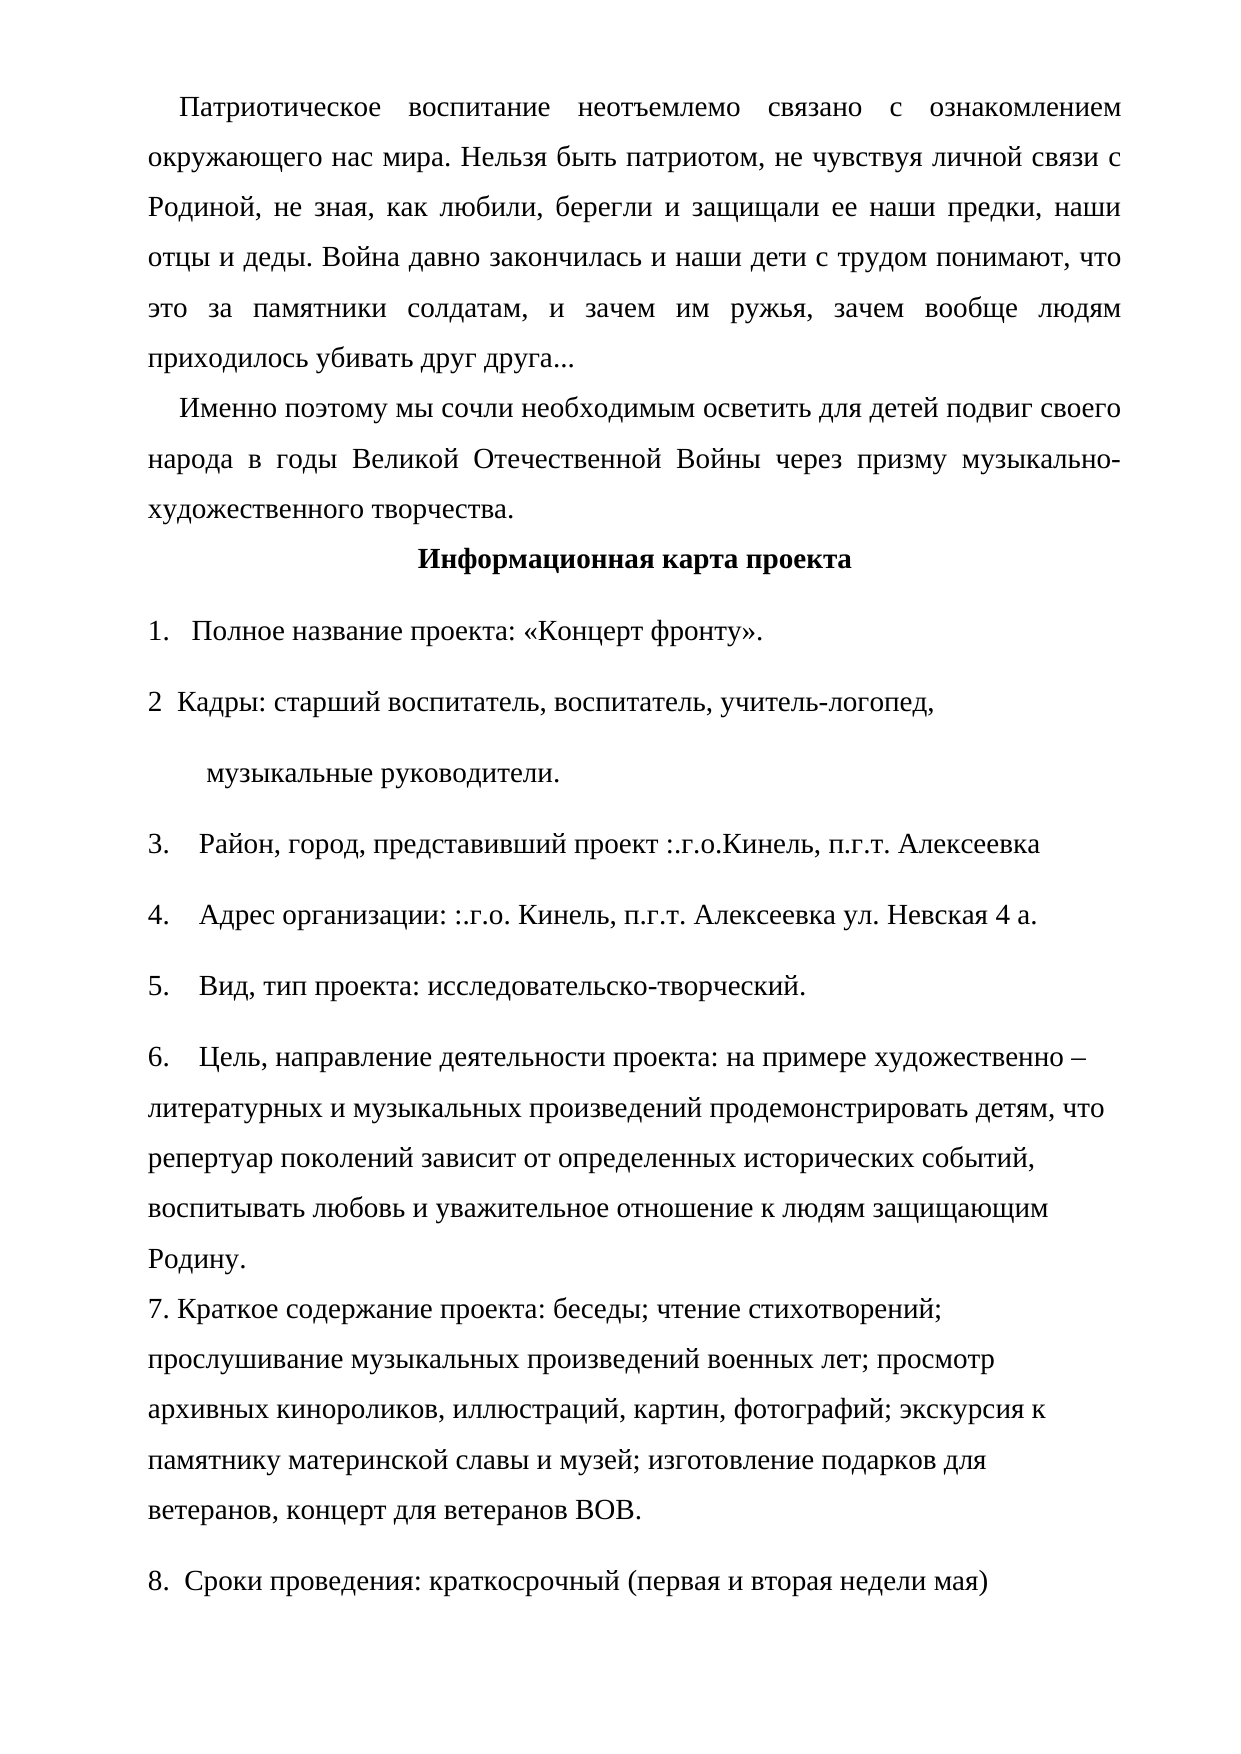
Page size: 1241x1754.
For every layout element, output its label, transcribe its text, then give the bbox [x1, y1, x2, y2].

text Патриотическое воспитание неотъемлемо связано с ознакомлением окружающего нас мира. Нельзя быть патриотом, не чувствуя личной связи с Родиной, не зная, как любили, берегли и защищали ее наши предки, наши отцы и деды. Война давно закончилась и наши дети с трудом понимают, что это за памятники солдатам, и зачем им ружья, зачем вообще людям приходилось убивать друг друга... [148, 89, 1122, 374]
text 3. Район, город, представивший проект :.г.о.Кинель, п.г.т. Алексеевка [148, 826, 1122, 859]
text 7. Краткое содержание проекта: беседы; чтение стихотворений; прослушивание музыкальных произведений военных лет; просмотр архивных кинороликов, иллюстраций, картин, фотографий; экскурсия к памятнику материнской славы и музей; изготовление подарков для ветеранов, концерт для ветеранов ВОВ. [148, 1291, 1122, 1526]
text 8. Сроки проведения: краткосрочный (первая и вторая недели мая) [148, 1563, 1122, 1597]
text 2 Кадры: старший воспитатель, воспитатель, учитель-логопед, [148, 684, 1122, 717]
text музыкальные руководители. [148, 755, 1122, 788]
text 6. Цель, направление деятельности проекта: на примере художественно – литературных и музыкальных произведений продемонстрировать детям, что репертуар поколений зависит от определенных исторических событий, воспитывать любовь и уважительное отношение к людям защищающим Родину. [148, 1039, 1122, 1274]
text Именно поэтому мы сочли необходимым осветить для детей подвиг своего народа в годы Великой Отечественной Войны через призму музыкально-художественного творчества. [148, 391, 1122, 525]
text 4. Адрес организации: :.г.о. Кинель, п.г.т. Алексеевка ул. Невская 4 а. [148, 897, 1122, 931]
text 1. Полное название проекта: «Концерт фронту». [148, 613, 1122, 646]
text Информационная карта проекта [148, 541, 1122, 575]
text 5. Вид, тип проекта: исследовательско-творческий. [148, 968, 1122, 1002]
